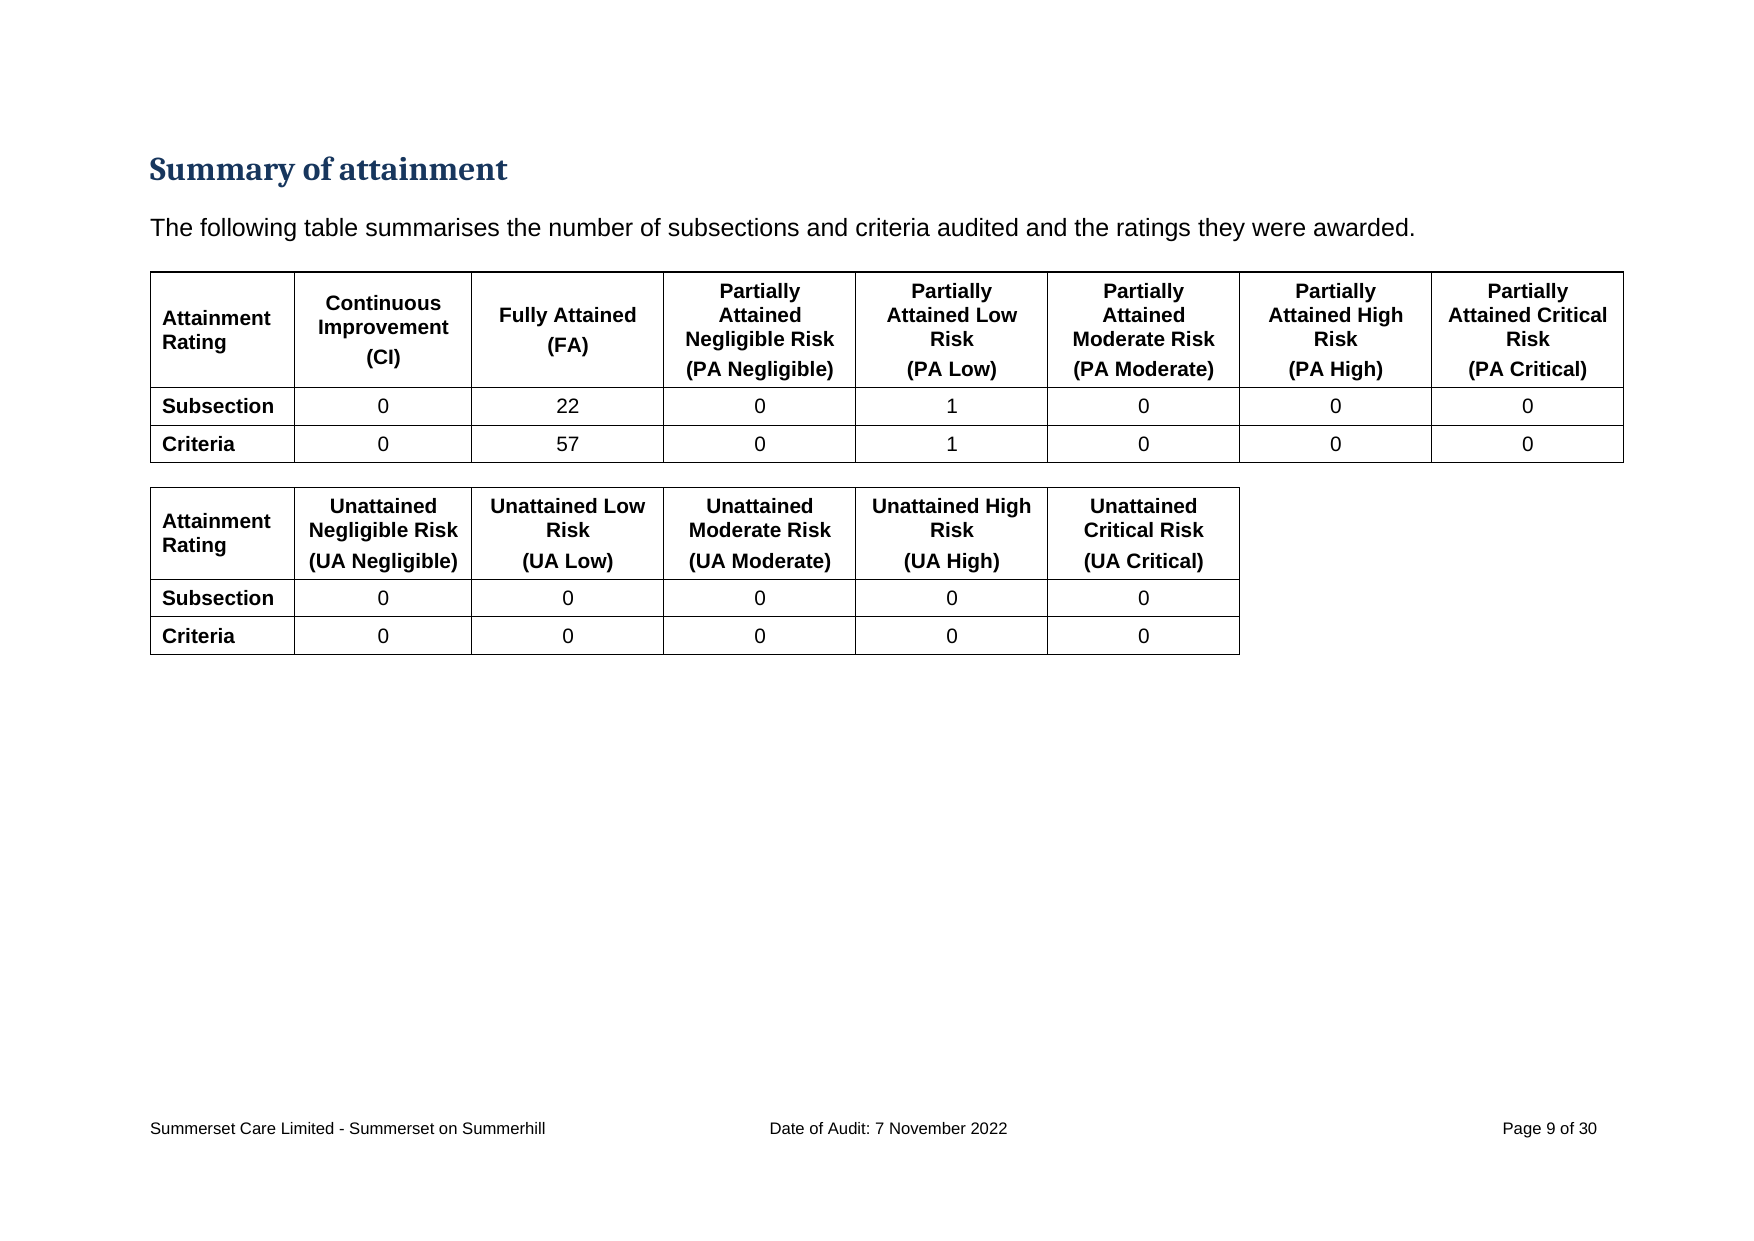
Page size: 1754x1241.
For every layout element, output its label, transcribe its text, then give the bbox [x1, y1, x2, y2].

table_cell 0 [295, 580, 471, 616]
table_cell Criteria [151, 617, 294, 654]
table_header Attainment Rating [151, 488, 294, 579]
table_header Attainment Rating [151, 273, 294, 387]
table_header Partially Attained Moderate Risk (PA Moderate) [1048, 273, 1239, 387]
table_cell 0 [1048, 426, 1239, 462]
table_cell Subsection [151, 580, 294, 616]
table_header Unattained Low Risk (UA Low) [472, 488, 663, 579]
table_cell 0 [1432, 426, 1623, 462]
table_cell 1 [856, 426, 1047, 462]
table_cell Subsection [151, 388, 294, 424]
table_cell 0 [664, 426, 855, 462]
table_cell 22 [472, 388, 663, 424]
text The following table summarises the number of subsections and criteria audited and the ratings they were awarded. [150, 213, 1604, 242]
table_header Unattained Negligible Risk (UA Negligible) [295, 488, 471, 579]
table_cell 0 [1240, 388, 1431, 424]
table_cell 0 [472, 580, 663, 616]
table_cell 0 [664, 388, 855, 424]
table_cell 0 [295, 617, 471, 654]
table_header Partially Attained Negligible Risk (PA Negligible) [664, 273, 855, 387]
table_cell 0 [664, 580, 855, 616]
table_cell 0 [856, 617, 1047, 654]
table_header Unattained Critical Risk (UA Critical) [1048, 488, 1239, 579]
subtitle Summary of attainment [150, 150, 1604, 188]
table_cell 0 [1048, 388, 1239, 424]
table_header Partially Attained High Risk (PA High) [1240, 273, 1431, 387]
table_cell 0 [856, 580, 1047, 616]
table_header Partially Attained Critical Risk (PA Critical) [1432, 273, 1623, 387]
table_header Fully Attained (FA) [472, 273, 663, 387]
table_header Unattained Moderate Risk (UA Moderate) [664, 488, 855, 579]
table_cell Criteria [151, 426, 294, 462]
table_cell 0 [1432, 388, 1623, 424]
table_cell 57 [472, 426, 663, 462]
table_cell 0 [295, 426, 471, 462]
table_cell 0 [295, 388, 471, 424]
table_header Unattained High Risk (UA High) [856, 488, 1047, 579]
table_cell 1 [856, 388, 1047, 424]
table_cell 0 [1240, 426, 1431, 462]
table_cell 0 [472, 617, 663, 654]
table_header Partially Attained Low Risk (PA Low) [856, 273, 1047, 387]
table_cell 0 [1048, 580, 1239, 616]
table_cell 0 [664, 617, 855, 654]
table_cell 0 [1048, 617, 1239, 654]
table_header Continuous Improvement (CI) [295, 273, 471, 387]
